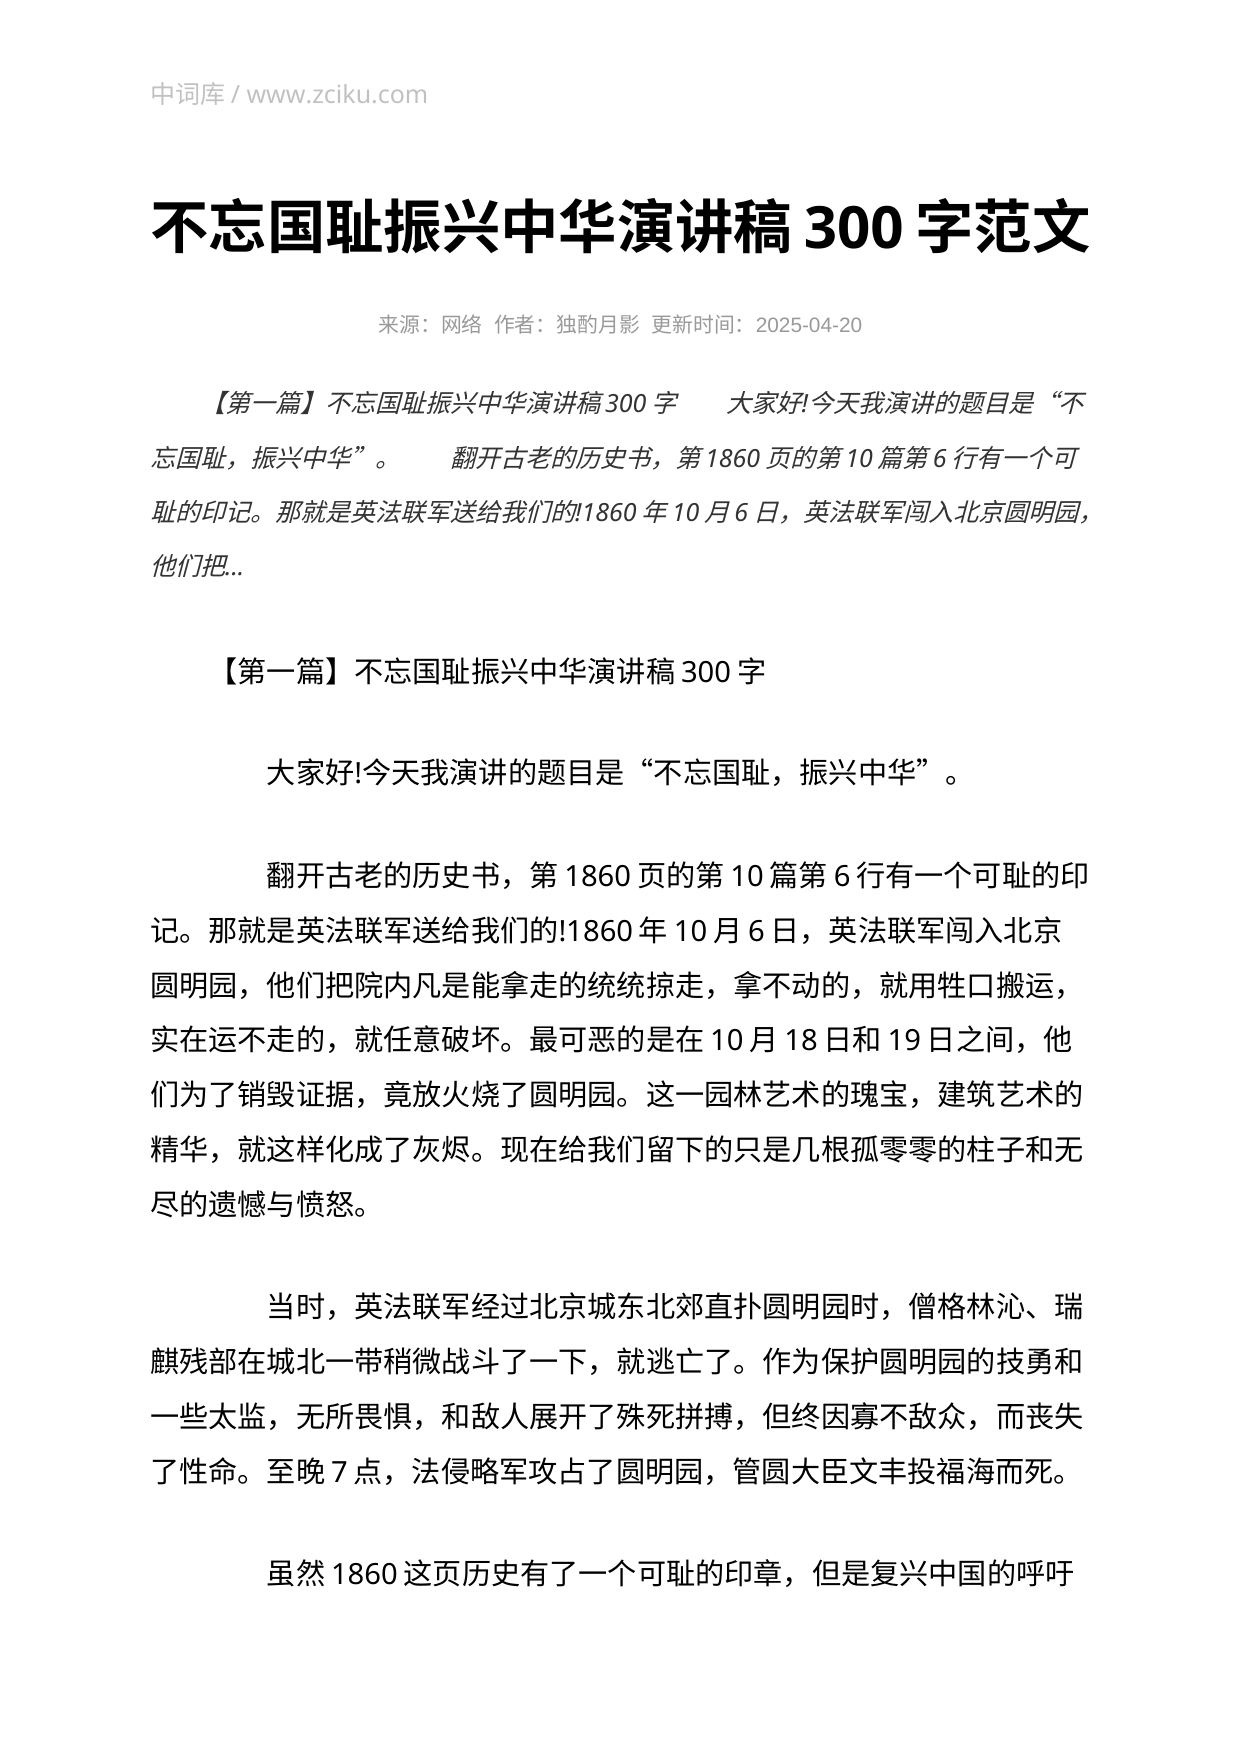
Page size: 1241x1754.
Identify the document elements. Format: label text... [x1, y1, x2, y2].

text 【第一篇】不忘国耻振兴中华演讲稿300字 大家好!今天我演讲的题目是“不忘国耻，振兴中华”。 翻开古老的历史书，第1860页的第10篇第6行有一个可耻的印记。那就是英法联军送给我们的!1860年10月6日，英法联军闯入北京圆明园，他们把... [150, 384, 1090, 583]
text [150, 1550, 1090, 1593]
text 大家好!今天我演讲的题目是“不忘国耻，振兴中华”。 [150, 750, 1090, 792]
text 翻开古老的历史书，第1860页的第10篇第6行有一个可耻的印记。那就是英法联军送给我们的!1860年10月6日，英法联军闯入北京圆明园，他们把院内凡是能拿走的统统掠走，拿不动的，就用牲口搬运，实在运不走的，就任意破坏。最可恶的是在10月18日和19日之间，他们为了销毁证据，竟放火烧了圆明园。这一园林艺术的瑰宝，建筑艺术的精华，就这样化成了灰烬。现在给我们留下的只是几根孤零零的柱子和无尽的遗憾与愤怒。 [150, 852, 1090, 1224]
text 来源：网络 作者：独酌月影 更新时间：2025-04-20 [150, 313, 1090, 337]
text 【第一篇】不忘国耻振兴中华演讲稿300字 [150, 648, 1090, 691]
subtitle 不忘国耻振兴中华演讲稿300字范文 [150, 181, 1090, 266]
text 当时，英法联军经过北京城东北郊直扑圆明园时，僧格林沁、瑞麒残部在城北一带稍微战斗了一下，就逃亡了。作为保护圆明园的技勇和一些太监，无所畏惧，和敌人展开了殊死拼搏，但终因寡不敌众，而丧失了性命。至晚7点，法侵略军攻占了圆明园，管圆大臣文丰投福海而死。 [150, 1283, 1090, 1491]
